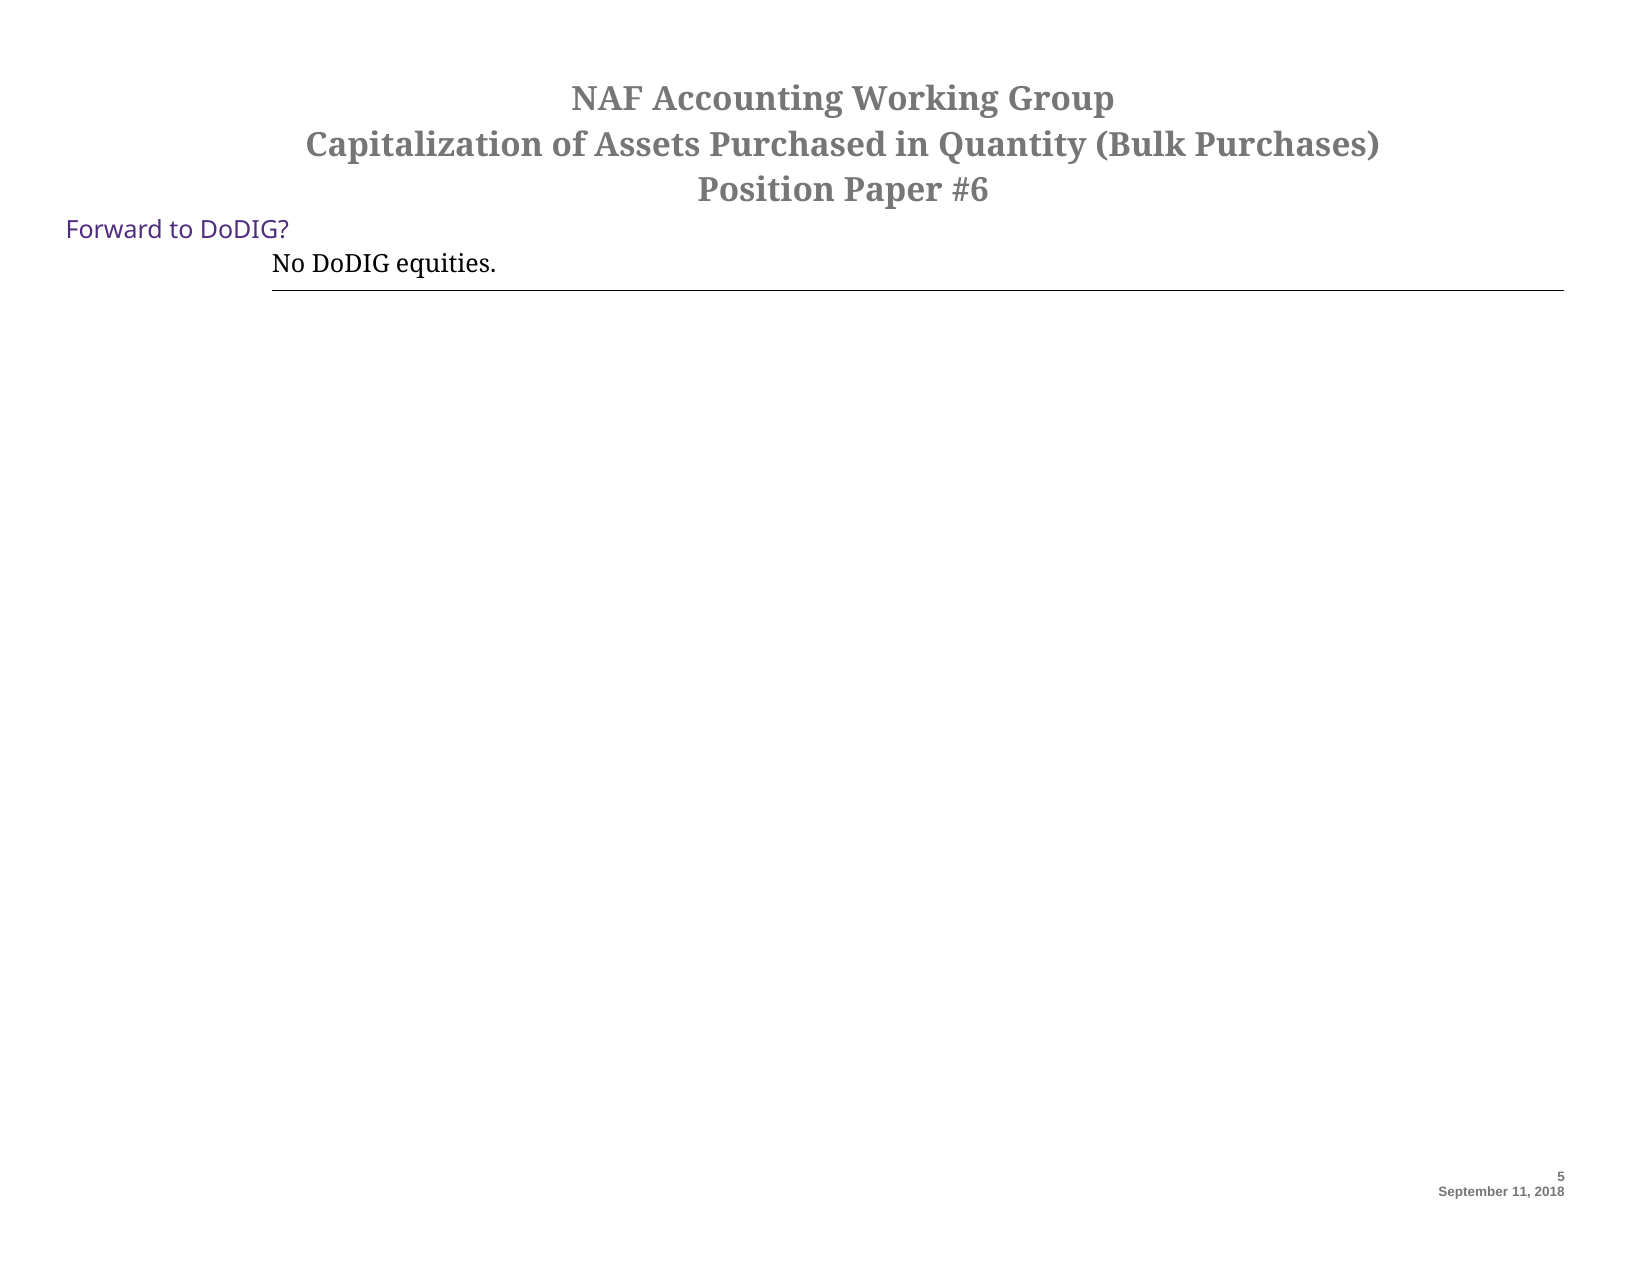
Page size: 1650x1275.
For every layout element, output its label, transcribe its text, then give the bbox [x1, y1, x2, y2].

subtitle Forward to DoDIG? [47, 211, 1564, 245]
title No DoDIG equities. [272, 245, 1564, 290]
